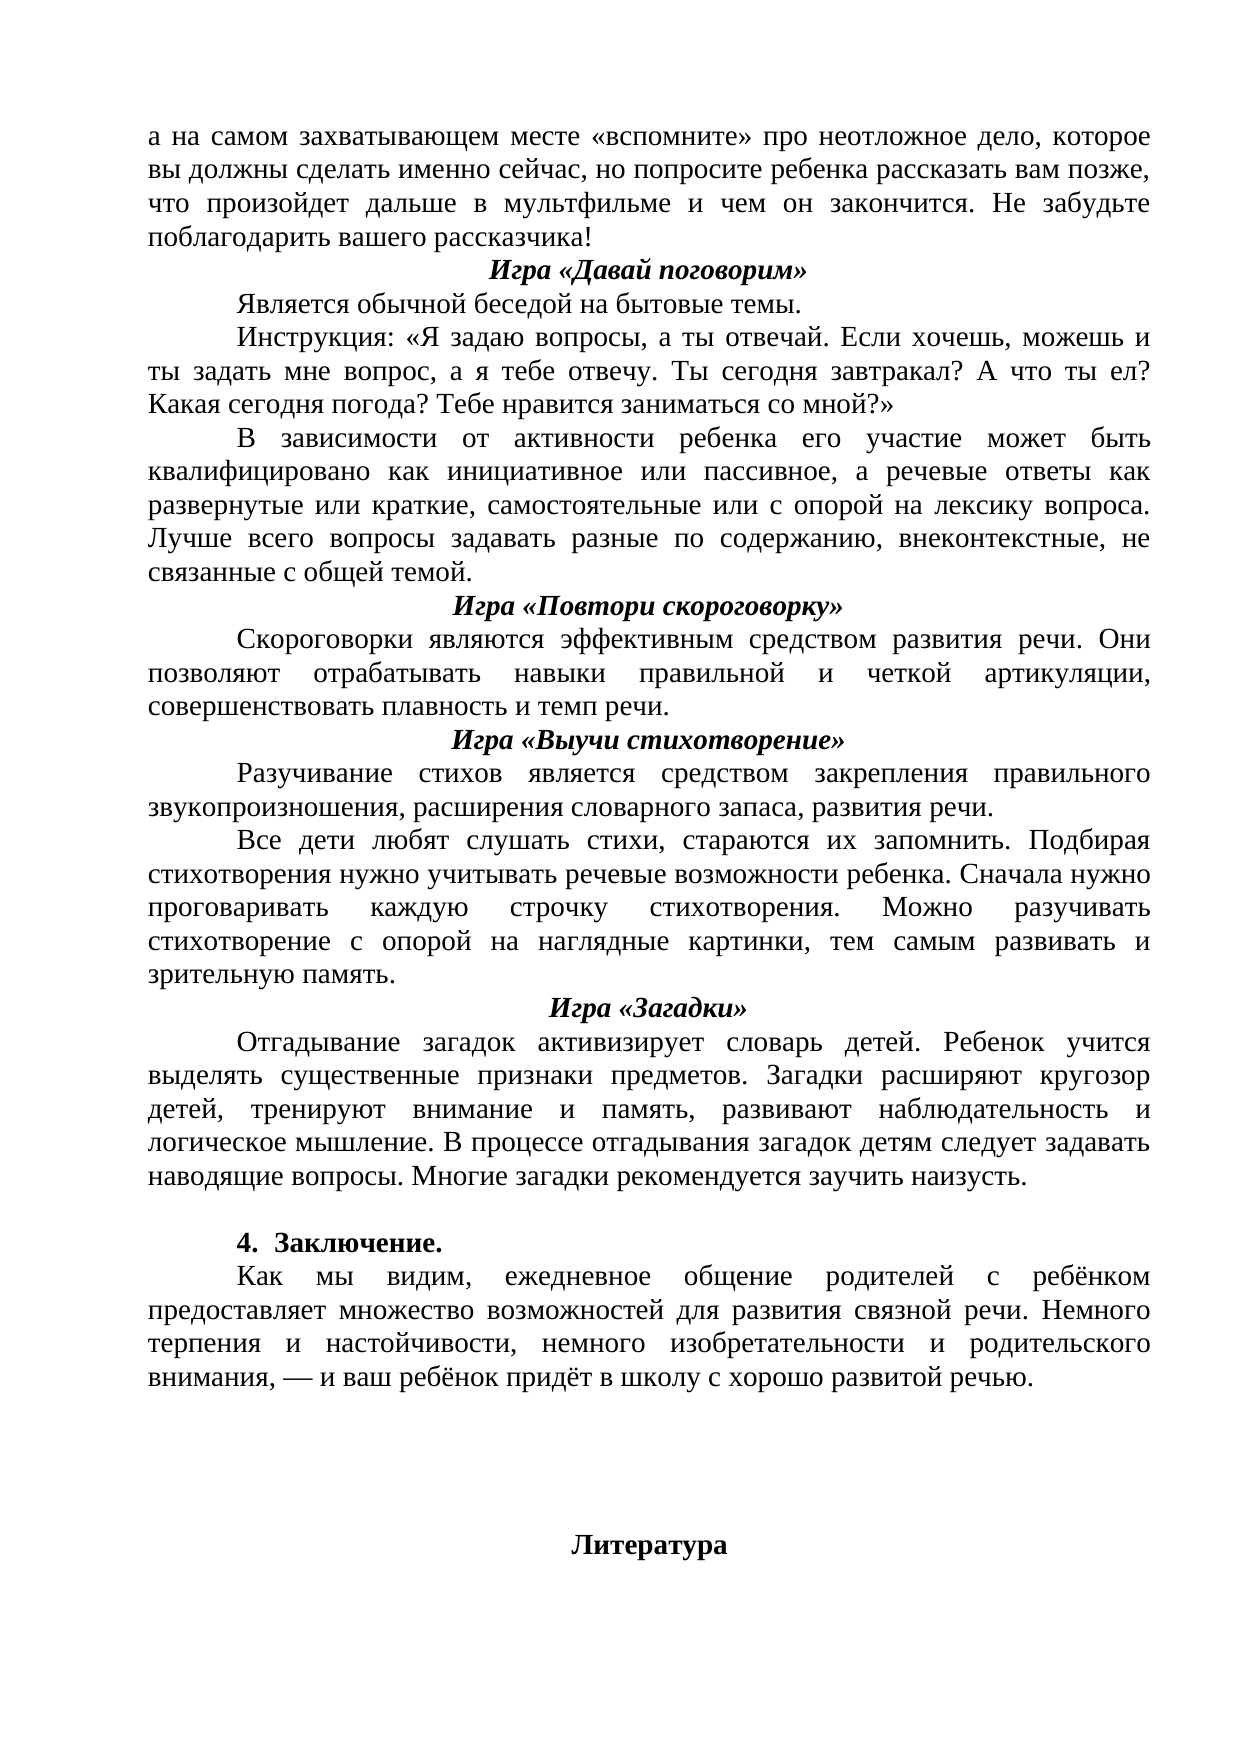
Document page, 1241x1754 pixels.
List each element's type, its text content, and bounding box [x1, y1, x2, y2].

text Игра «Загадки» [148, 990, 1152, 1024]
text Литература [148, 1527, 1152, 1560]
text Все дети любят слушать стихи, стараются их запомнить. Подбирая стихотворения нужно учитывать речевые возможности ребенка. Сначала нужно проговаривать каждую строчку стихотворения. Можно разучивать стихотворение с опорой на наглядные картинки, тем самым развивать и зрительную память. [148, 822, 1152, 990]
text Как мы видим, ежедневное общение родителей с ребёнком предоставляет множество возможностей для развития связной речи. Немного терпения и настойчивости, немного изобретательности и родительского внимания, — и ваш ребёнок придёт в школу с хорошо развитой речью. [148, 1258, 1152, 1393]
text Разучивание стихов является средством закрепления правильного звукопроизношения, расширения словарного запаса, развития речи. [148, 755, 1152, 822]
list Заключение. [236, 1225, 1152, 1258]
text В зависимости от активности ребенка его участие может быть квалифицировано как инициативное или пассивное, а речевые ответы как развернутые или краткие, самостоятельные или с опорой на лексику вопроса. Лучше всего вопросы задавать разные по содержанию, внеконтекстные, не связанные с общей темой. [148, 420, 1152, 588]
text Игра «Повтори скороговорку» [148, 588, 1152, 621]
text Является обычной беседой на бытовые темы. [148, 286, 1152, 319]
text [148, 118, 1152, 252]
text Отгадывание загадок активизирует словарь детей. Ребенок учится выделять существенные признаки предметов. Загадки расширяют кругозор детей, тренируют внимание и память, развивают наблюдательность и логическое мышление. В процессе отгадывания загадок детям следует задавать наводящие вопросы. Многие загадки рекомендуется заучить наизусть. [148, 1024, 1152, 1191]
text Скороговорки являются эффективным средством развития речи. Они позволяют отрабатывать навыки правильной и четкой артикуляции, совершенствовать плавность и темп речи. [148, 621, 1152, 722]
text Игра «Давай поговорим» [148, 252, 1152, 286]
text Игра «Выучи стихотворение» [148, 722, 1152, 755]
text Инструкция: «Я задаю вопросы, а ты отвечай. Если хочешь, можешь и ты задать мне вопрос, а я тебе отвечу. Ты сегодня завтракал? А что ты ел? Какая сегодня погода? Тебе нравится заниматься со мной?» [148, 319, 1152, 420]
